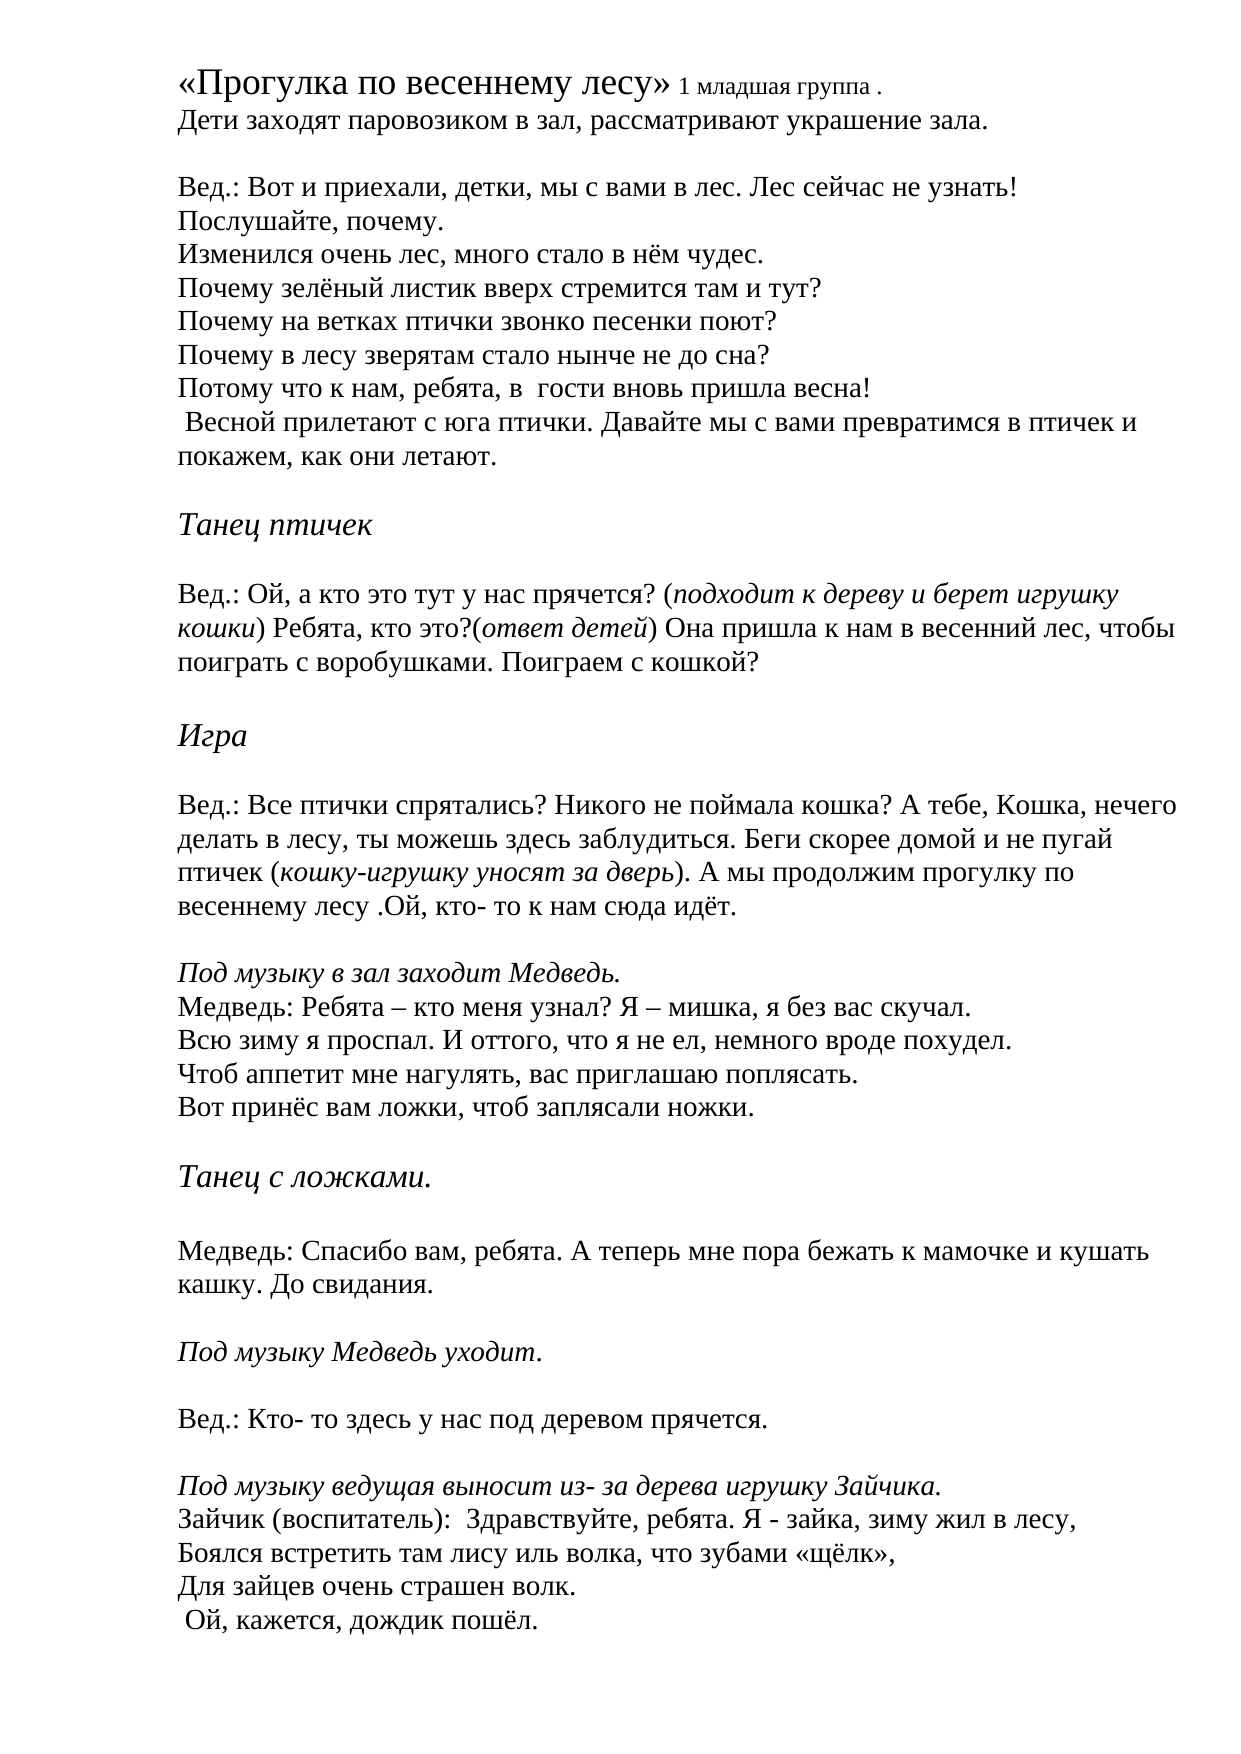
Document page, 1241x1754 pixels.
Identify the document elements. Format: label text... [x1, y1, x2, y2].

text Потому что к нам, ребята, в гости вновь пришла весна! [177, 371, 1181, 404]
text Ой, кажется, дождик пошёл. [177, 1602, 1181, 1636]
text Вед.: Ой, а кто это тут у нас прячется? (подходит к дереву и берет игрушку кошки) Ребята, кто это?(ответ детей) Она пришла к нам в весенний лес, чтобы поиграть с воробушками. Поиграем с кошкой? [177, 577, 1181, 677]
text Почему в лесу зверятам стало нынче не до сна? [177, 337, 1181, 371]
text Танец с ложками. [177, 1156, 1181, 1195]
text Вед.: Кто- то здесь у нас под деревом прячется. [177, 1401, 1181, 1434]
text Для зайцев очень страшен волк. [177, 1568, 1181, 1602]
text Весной прилетают с юга птички. Давайте мы с вами превратимся в птичек и покажем, как они летают. [177, 404, 1181, 471]
text Медведь: Ребята – кто меня узнал? Я – мишка, я без вас скучал. [177, 989, 1181, 1022]
text Вот принёс вам ложки, чтоб заплясали ножки. [177, 1089, 1181, 1123]
text Всю зиму я проспал. И оттого, что я не ел, немного вроде похудел. [177, 1022, 1181, 1056]
text Под музыку ведущая выносит из- за дерева игрушку Зайчика. [177, 1468, 1181, 1501]
text Медведь: Спасибо вам, ребята. А теперь мне пора бежать к мамочке и кушать кашку. До свидания. [177, 1233, 1181, 1300]
text Зайчик (воспитатель): Здравствуйте, ребята. Я - зайка, зиму жил в лесу, [177, 1501, 1181, 1535]
text Под музыку Медведь уходит. [177, 1334, 1181, 1367]
text Чтоб аппетит мне нагулять, вас приглашаю поплясать. [177, 1056, 1181, 1089]
text Изменился очень лес, много стало в нём чудес. [177, 236, 1181, 270]
text Почему на ветках птички звонко песенки поют? [177, 303, 1181, 337]
text Игра [177, 716, 1181, 754]
text «Прогулка по весеннему лесу» 1 младшая группа . [177, 59, 1181, 102]
text Боялся встретить там лису иль волка, что зубами «щёлк», [177, 1535, 1181, 1568]
text Дети заходят паровозиком в зал, рассматривают украшение зала. [177, 102, 1181, 136]
text Танец птичек [177, 505, 1181, 543]
text Вед.: Все птички спрятались? Никого не поймала кошка? А тебе, Кошка, нечего делать в лесу, ты можешь здесь заблудиться. Беги скорее домой и не пугай птичек (кошку-игрушку уносят за дверь). А мы продолжим прогулку по весеннему лесу .Ой, кто- то к нам сюда идёт. [177, 787, 1181, 922]
text Под музыку в зал заходит Медведь. [177, 955, 1181, 989]
text Почему зелёный листик вверх стремится там и тут? [177, 270, 1181, 303]
text Вед.: Вот и приехали, детки, мы с вами в лес. Лес сейчас не узнать! Послушайте, почему. [177, 169, 1181, 236]
